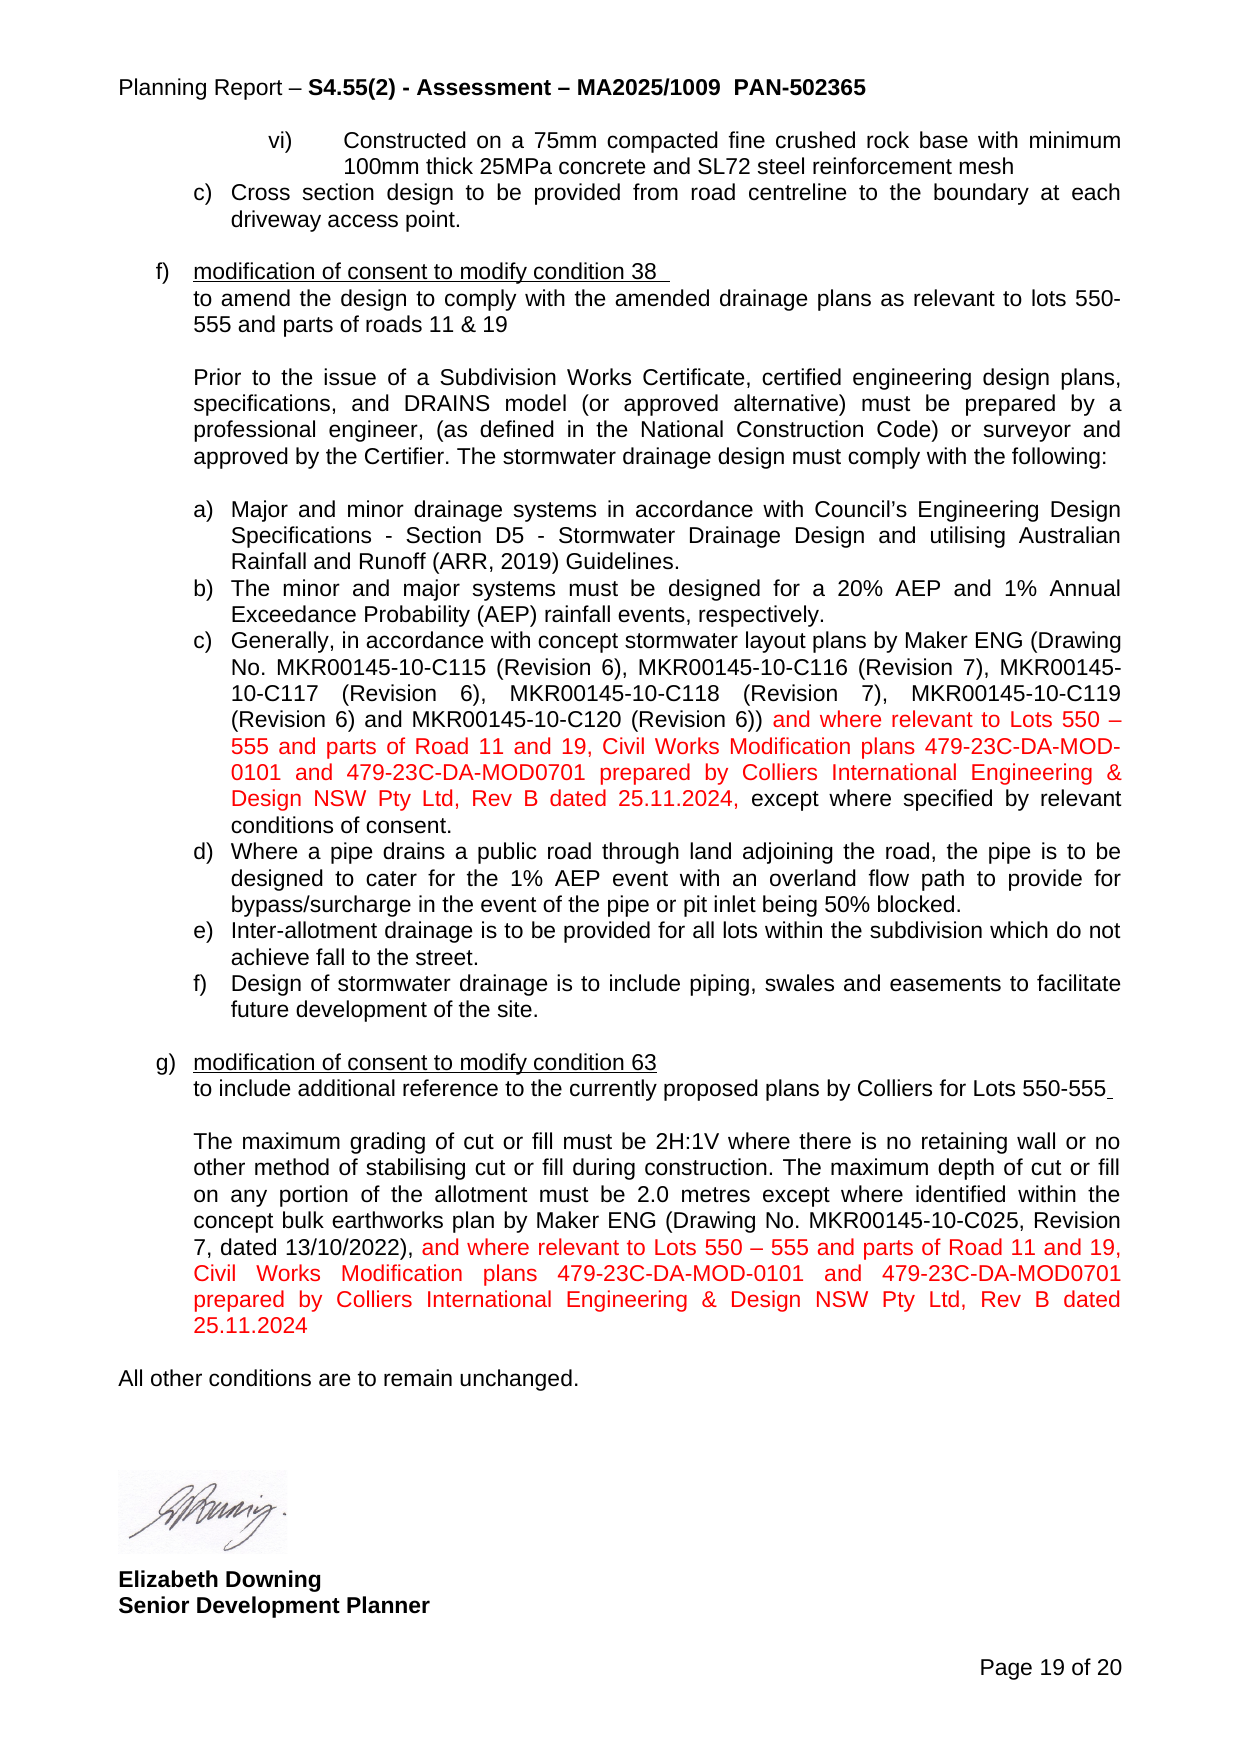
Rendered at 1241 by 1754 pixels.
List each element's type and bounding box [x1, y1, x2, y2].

picture [118, 1470, 288, 1554]
